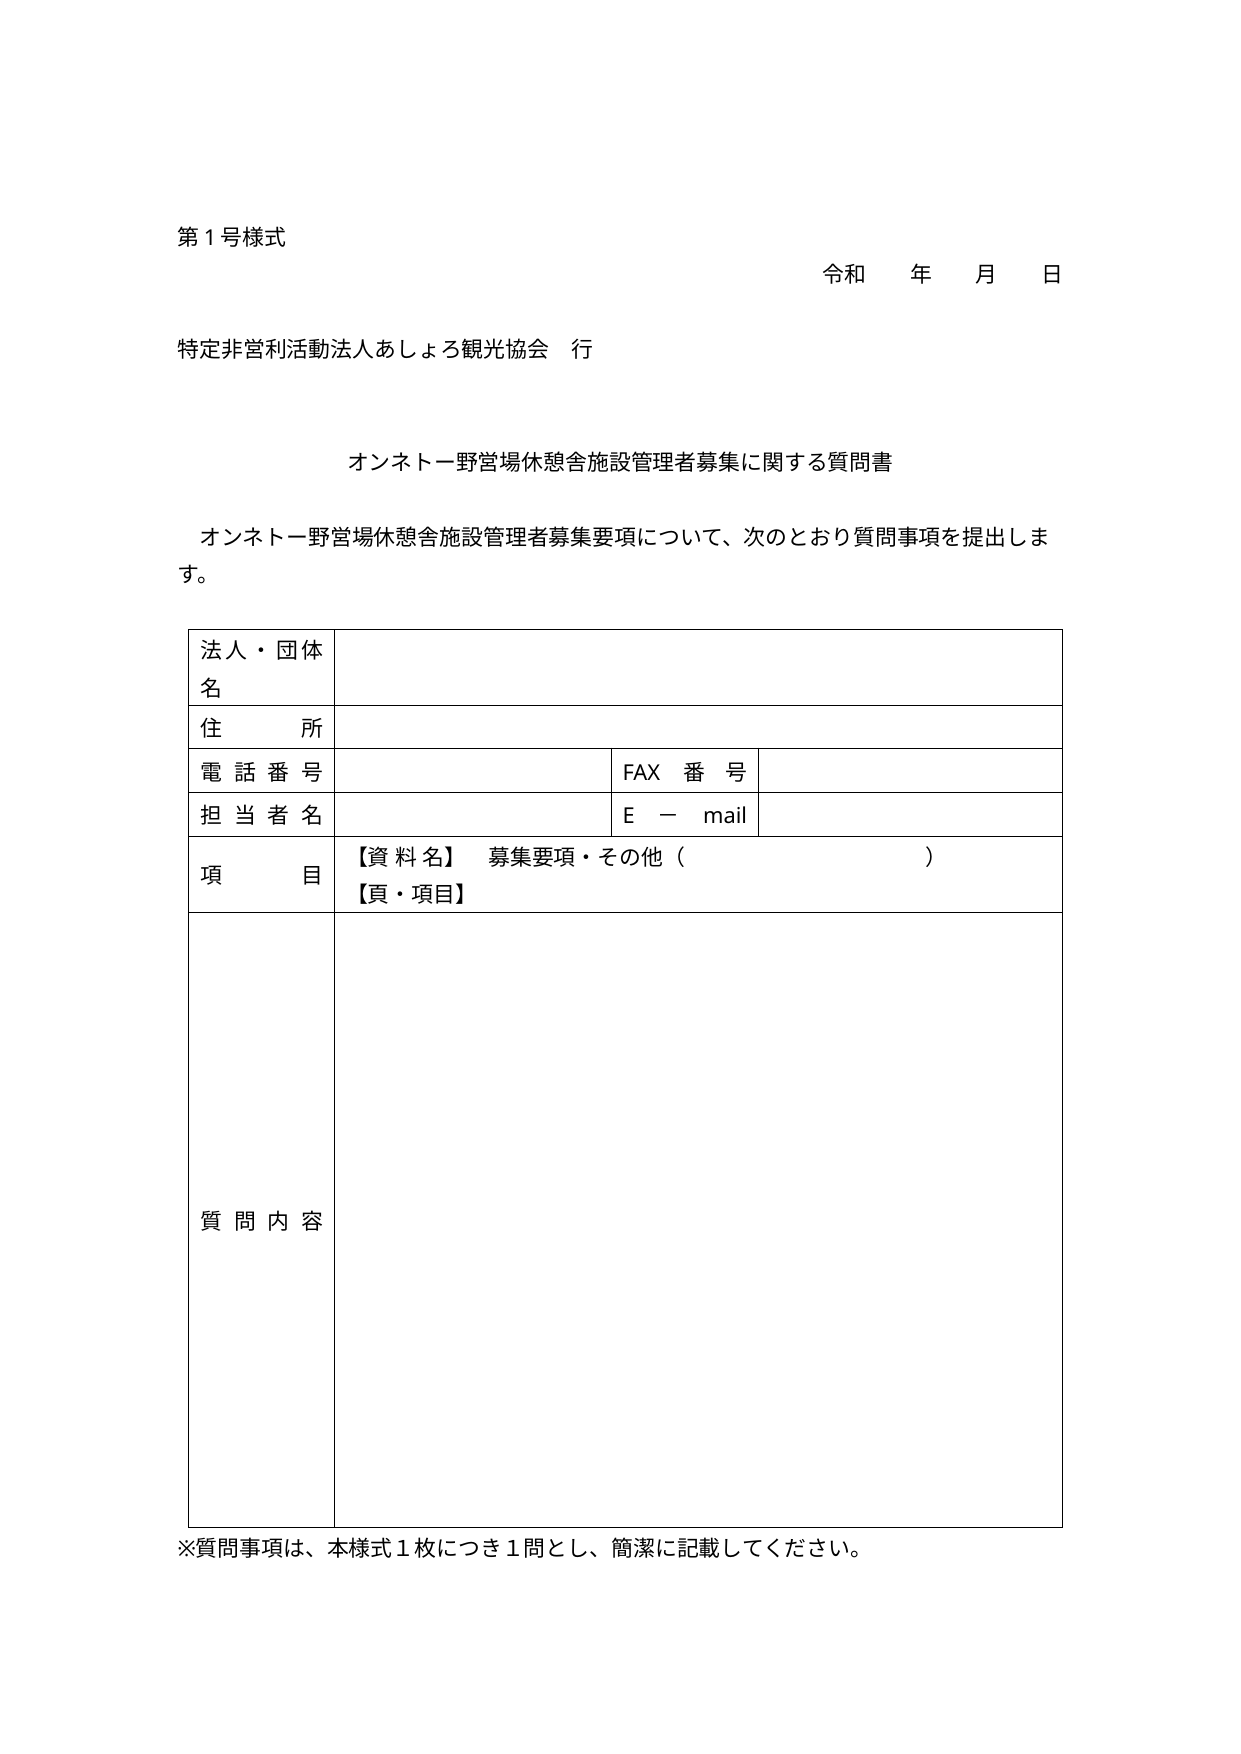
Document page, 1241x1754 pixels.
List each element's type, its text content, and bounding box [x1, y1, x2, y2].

table_cell 電話番号 [189, 749, 334, 792]
table_cell [335, 913, 1062, 1527]
table_cell 項目 [189, 837, 334, 912]
table_cell E－mail [612, 793, 758, 836]
text ※質問事項は、本様式１枚につき１問とし、簡潔に記載してください。 [177, 1528, 1063, 1566]
table_cell FAX番号 [612, 749, 758, 792]
text オンネトー野営場休憩舎施設管理者募集要項について、次のとおり質問事項を提出します。 [177, 517, 1063, 592]
text 令和 年 月 日 [177, 254, 1063, 292]
text 第1号様式 [177, 217, 1063, 254]
table_cell [335, 793, 611, 836]
table_cell 質問内容 [189, 913, 334, 1527]
table_header [335, 630, 1062, 705]
table_cell 【資料名】 募集要項・その他（ ） 【頁・項目】 [335, 837, 1062, 912]
table_cell [335, 706, 1062, 748]
table_header 法人・団体名 [189, 630, 334, 705]
table_cell [759, 749, 1062, 792]
table_cell 住所 [189, 706, 334, 748]
text 特定非営利活動法人あしょろ観光協会 行 [177, 329, 1063, 367]
table_cell [759, 793, 1062, 836]
table_cell [335, 749, 611, 792]
text オンネトー野営場休憩舎施設管理者募集に関する質問書 [177, 442, 1063, 479]
table_cell 担当者名 [189, 793, 334, 836]
